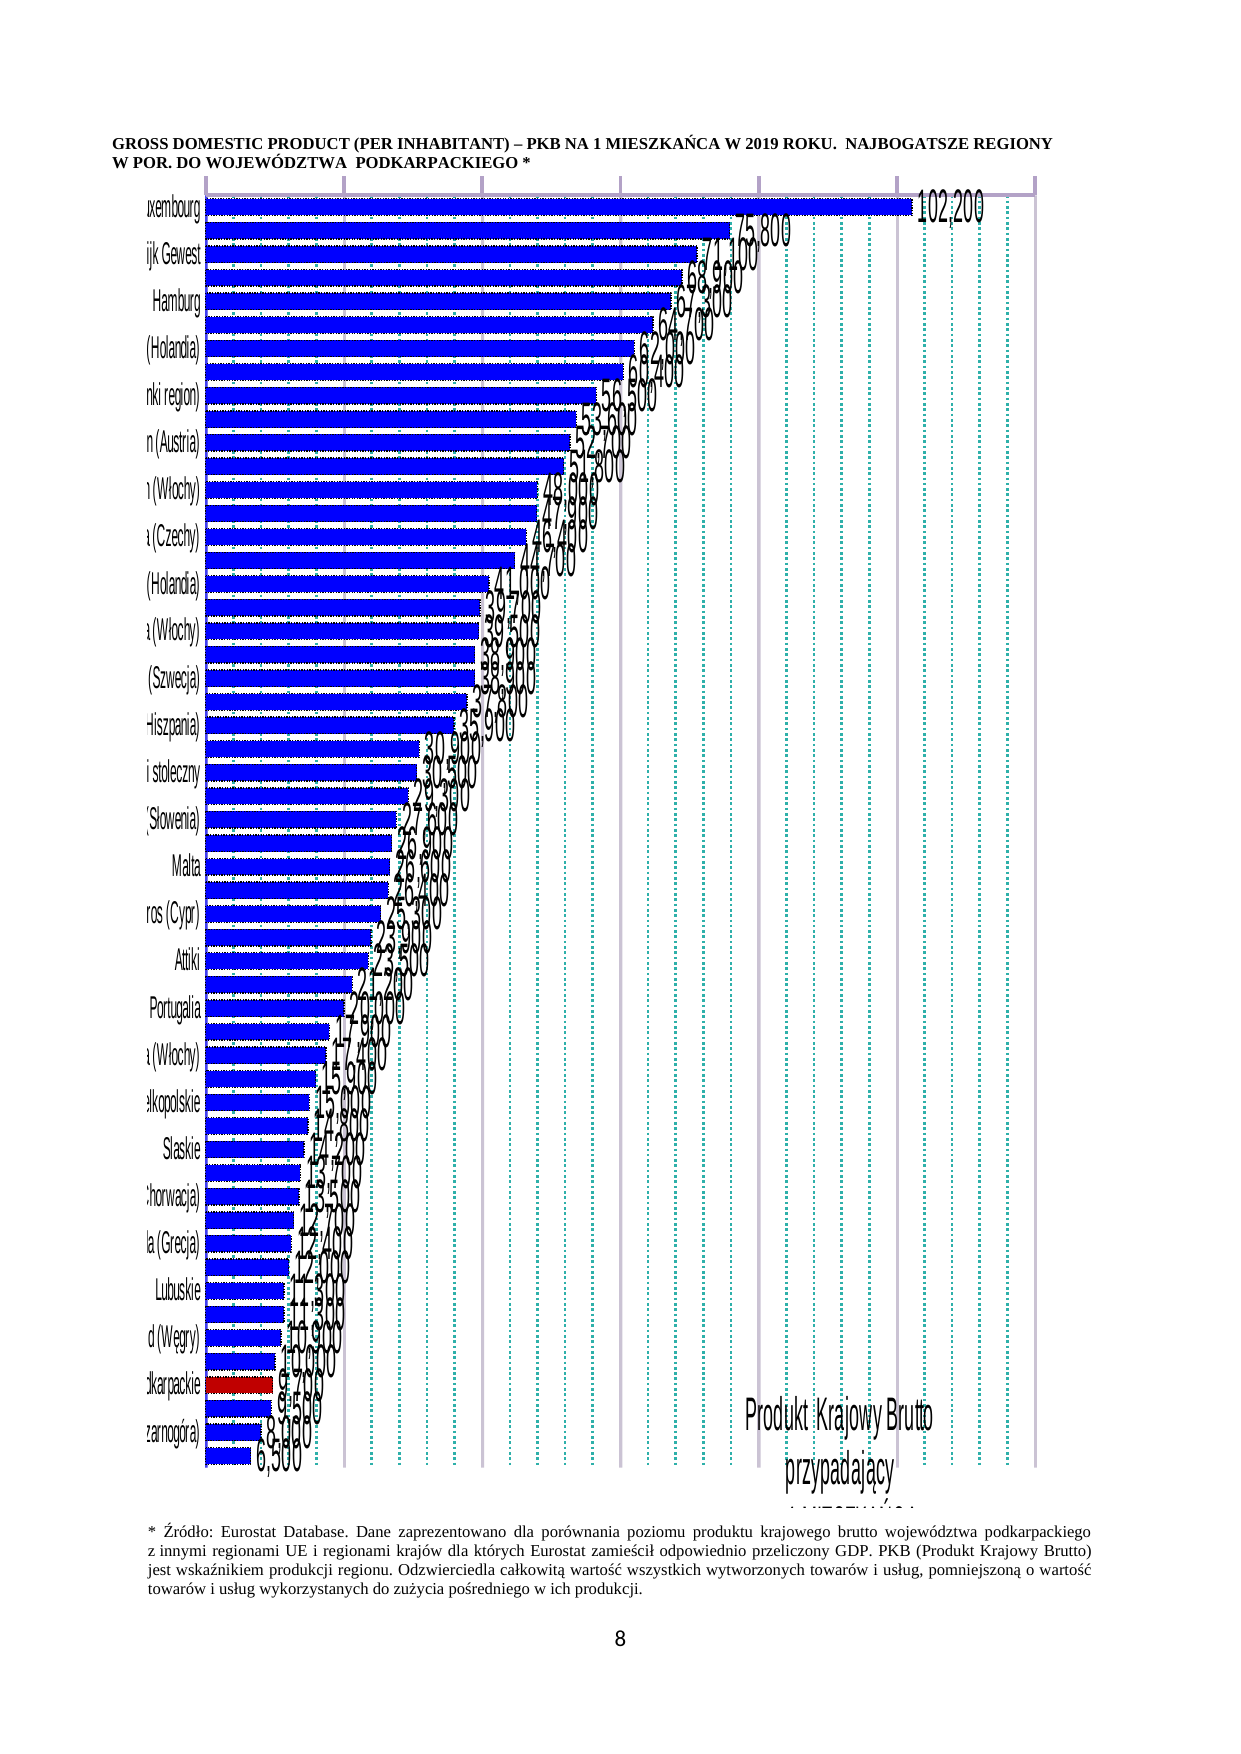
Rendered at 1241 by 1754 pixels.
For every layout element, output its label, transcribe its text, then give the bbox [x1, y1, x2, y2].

text * Źródło: Eurostat Database. Dane zaprezentowano dla porównania poziomu produktu krajowego brutto województwa podkarpackiego z innymi regionami UE i regionami krajów dla których Eurostat zamieścił odpowiednio przeliczony GDP. PKB (Produkt Krajowy Brutto) jest wskaźnikiem produkcji regionu. Odzwierciedla całkowitą wartość wszystkich wytworzonych towarów i usług, pomniejszoną o wartość towarów i usług wykorzystanych do zużycia pośredniego w ich produkcji. [148, 1522, 1092, 1598]
